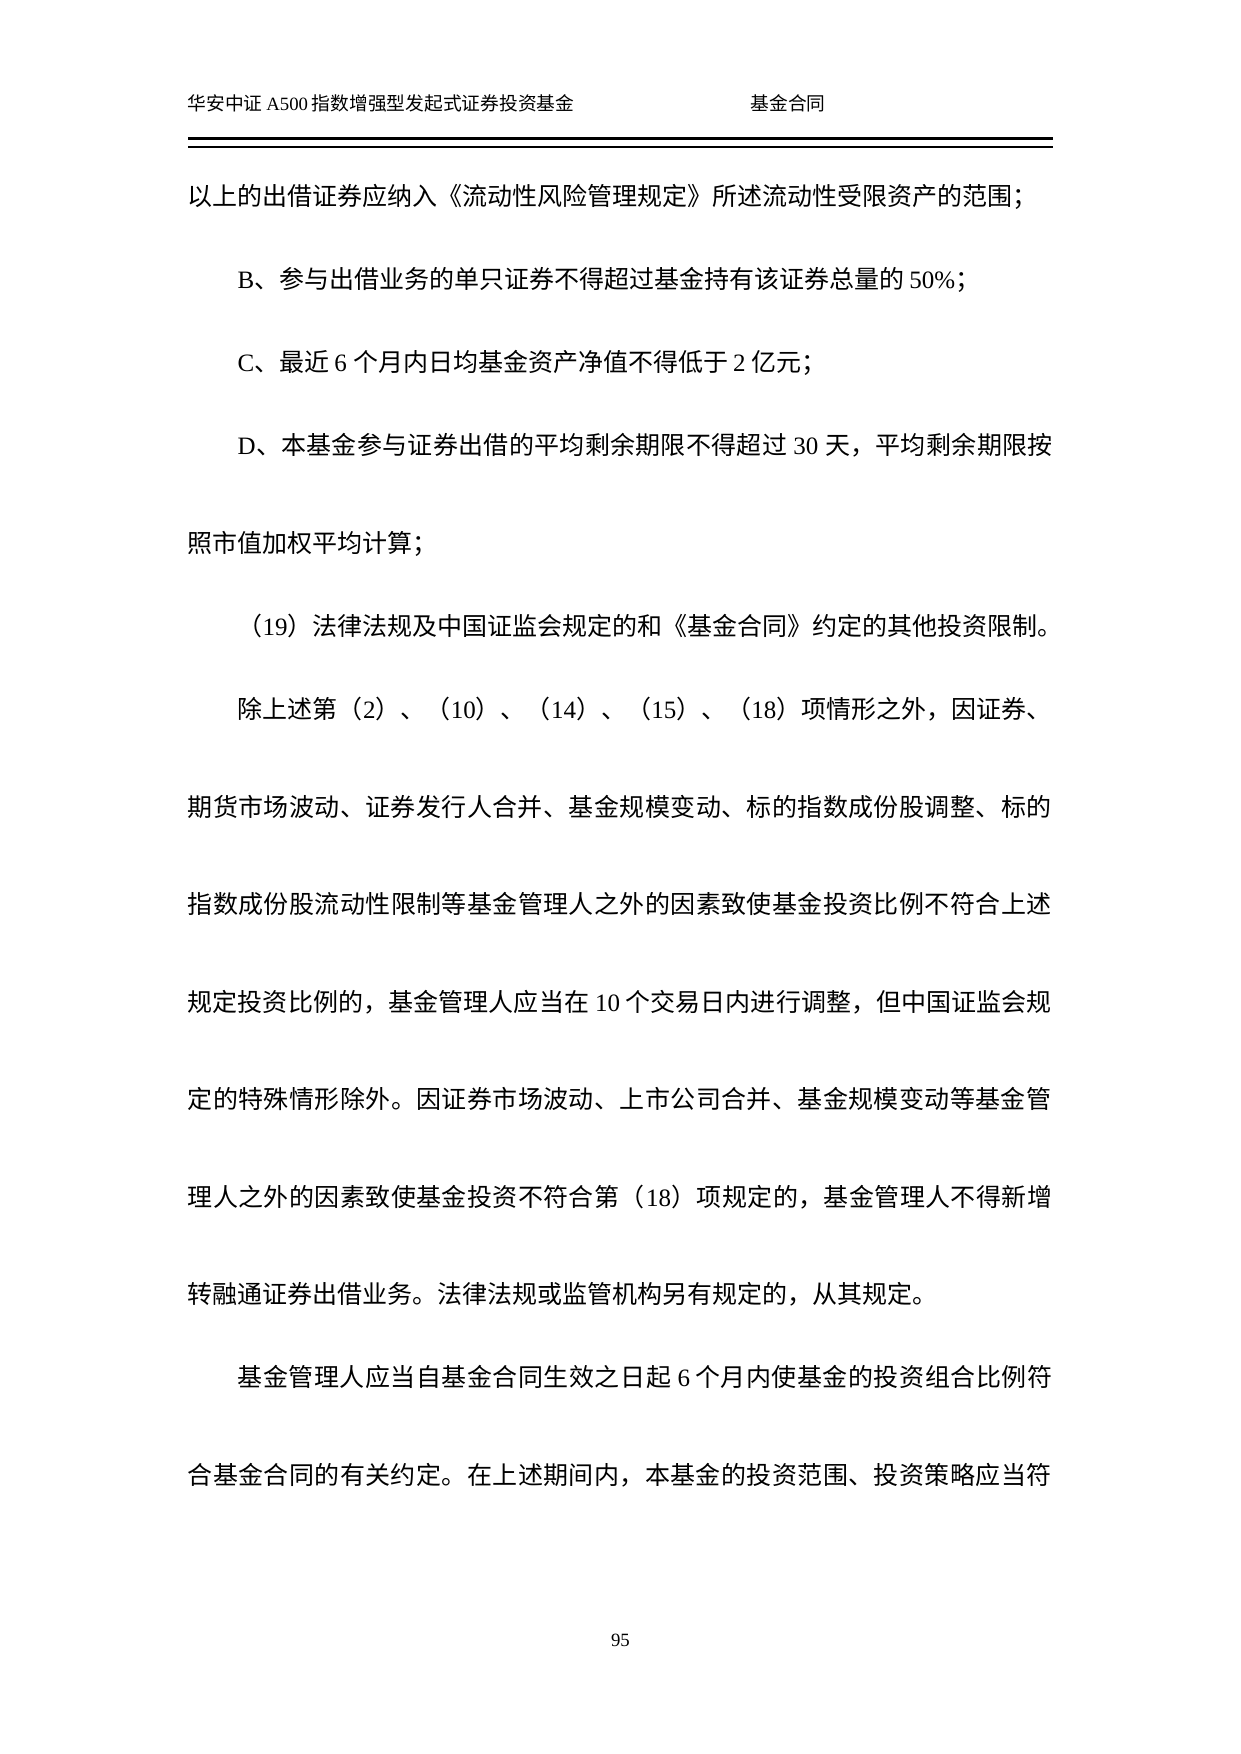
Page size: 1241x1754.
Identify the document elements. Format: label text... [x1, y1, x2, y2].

text （19）法律法规及中国证监会规定的和《基金合同》约定的其他投资限制。 [187, 592, 1053, 657]
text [187, 1343, 1053, 1506]
text C、最近6 个月内日均基金资产净值不得低于2 亿元； [187, 328, 1053, 393]
text B、参与出借业务的单只证券不得超过基金持有该证券总量的50%； [187, 245, 1053, 310]
text D、本基金参与证券出借的平均剩余期限不得超过30 天，平均剩余期限按照市值加权平均计算； [187, 411, 1053, 574]
text 除上述第（2）、（10）、（14）、（15）、（18）项情形之外，因证券、期货市场波动、证券发行人合并、基金规模变动、标的指数成份股调整、标的指数成份股流动性限制等基金管理人之外的因素致使基金投资比例不符合上述规定投资比例的，基金管理人应当在10个交易日内进行调整，但中国证监会规定的特殊情形除外。因证券市场波动、上市公司合并、基金规模变动等基金管理人之外的因素致使基金投资不符合第（18）项规定的，基金管理人不得新增转融通证券出借业务。法律法规或监管机构另有规定的，从其规定。 [187, 675, 1053, 1325]
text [187, 162, 1053, 227]
